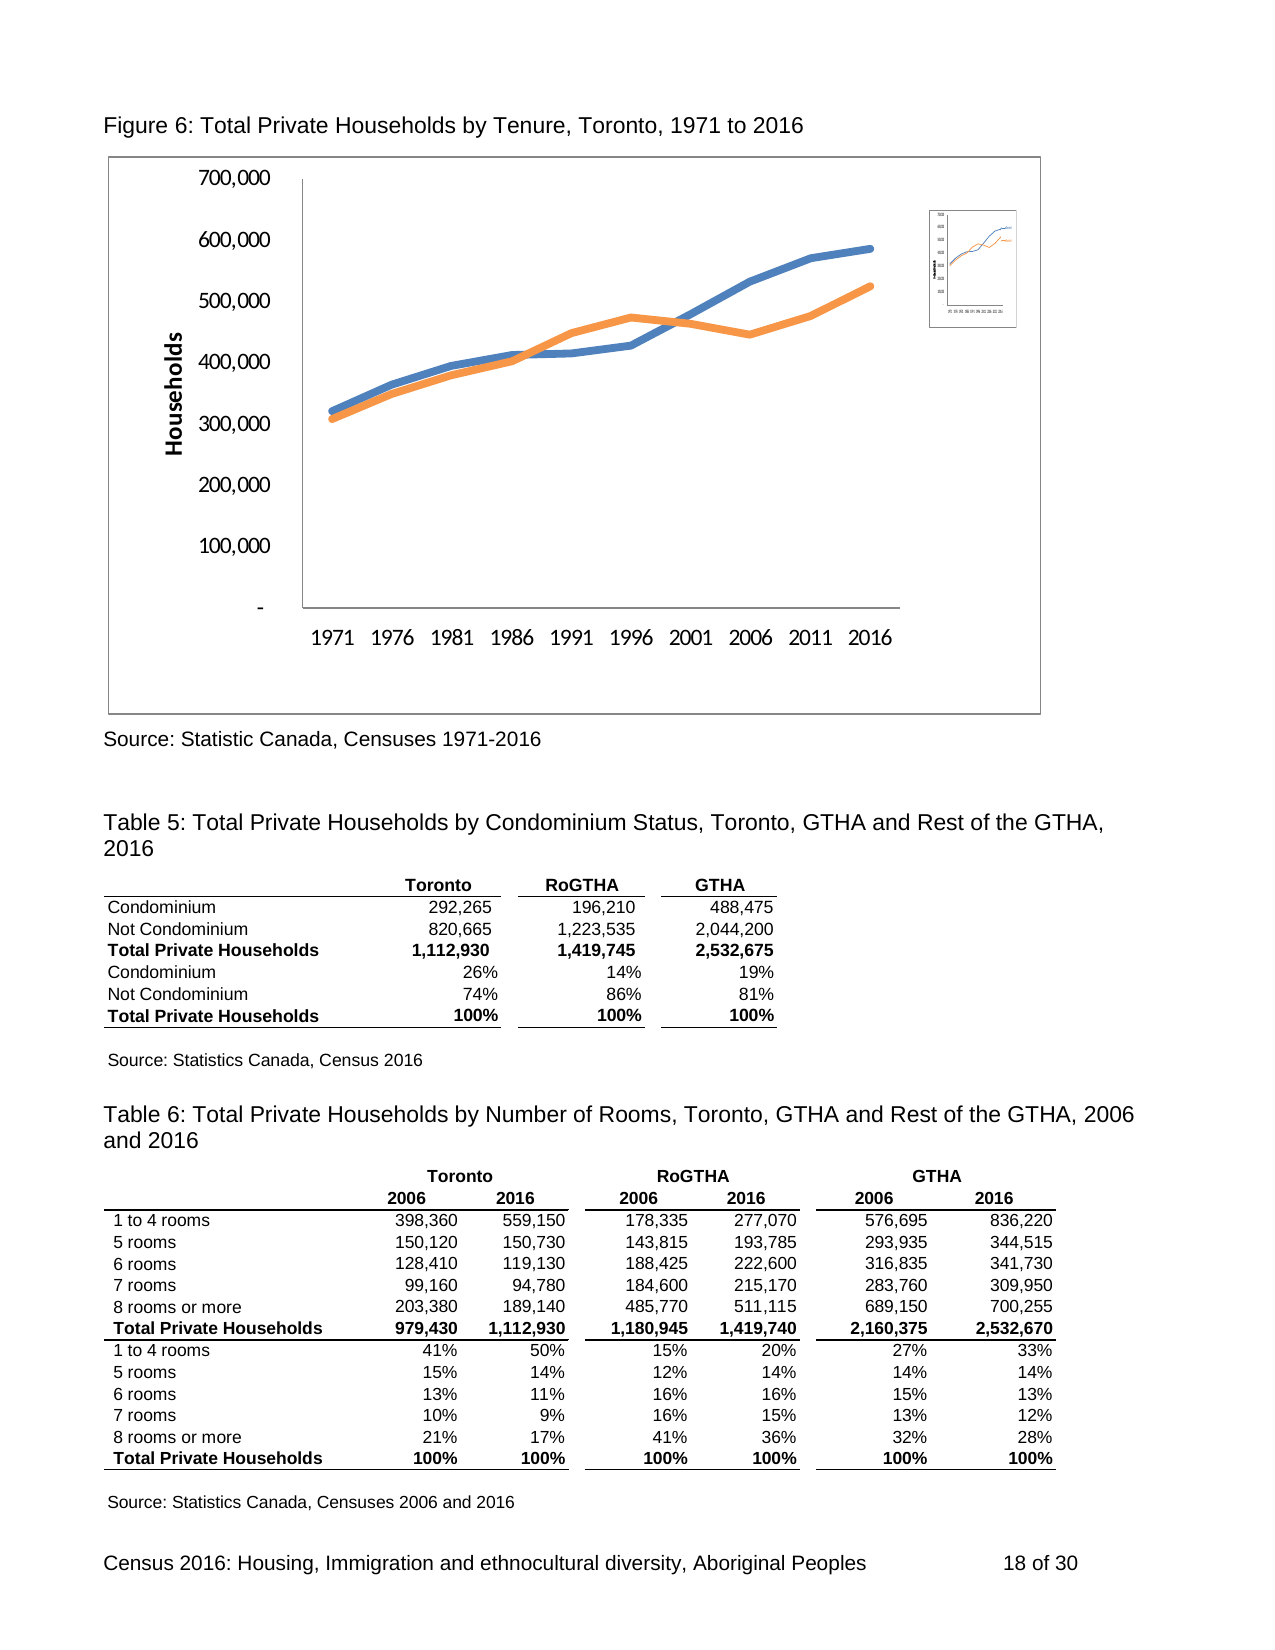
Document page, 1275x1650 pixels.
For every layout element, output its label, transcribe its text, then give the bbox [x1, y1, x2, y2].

text Source: Statistic Canada, Censuses 1971-2016 [103, 727, 1153, 751]
